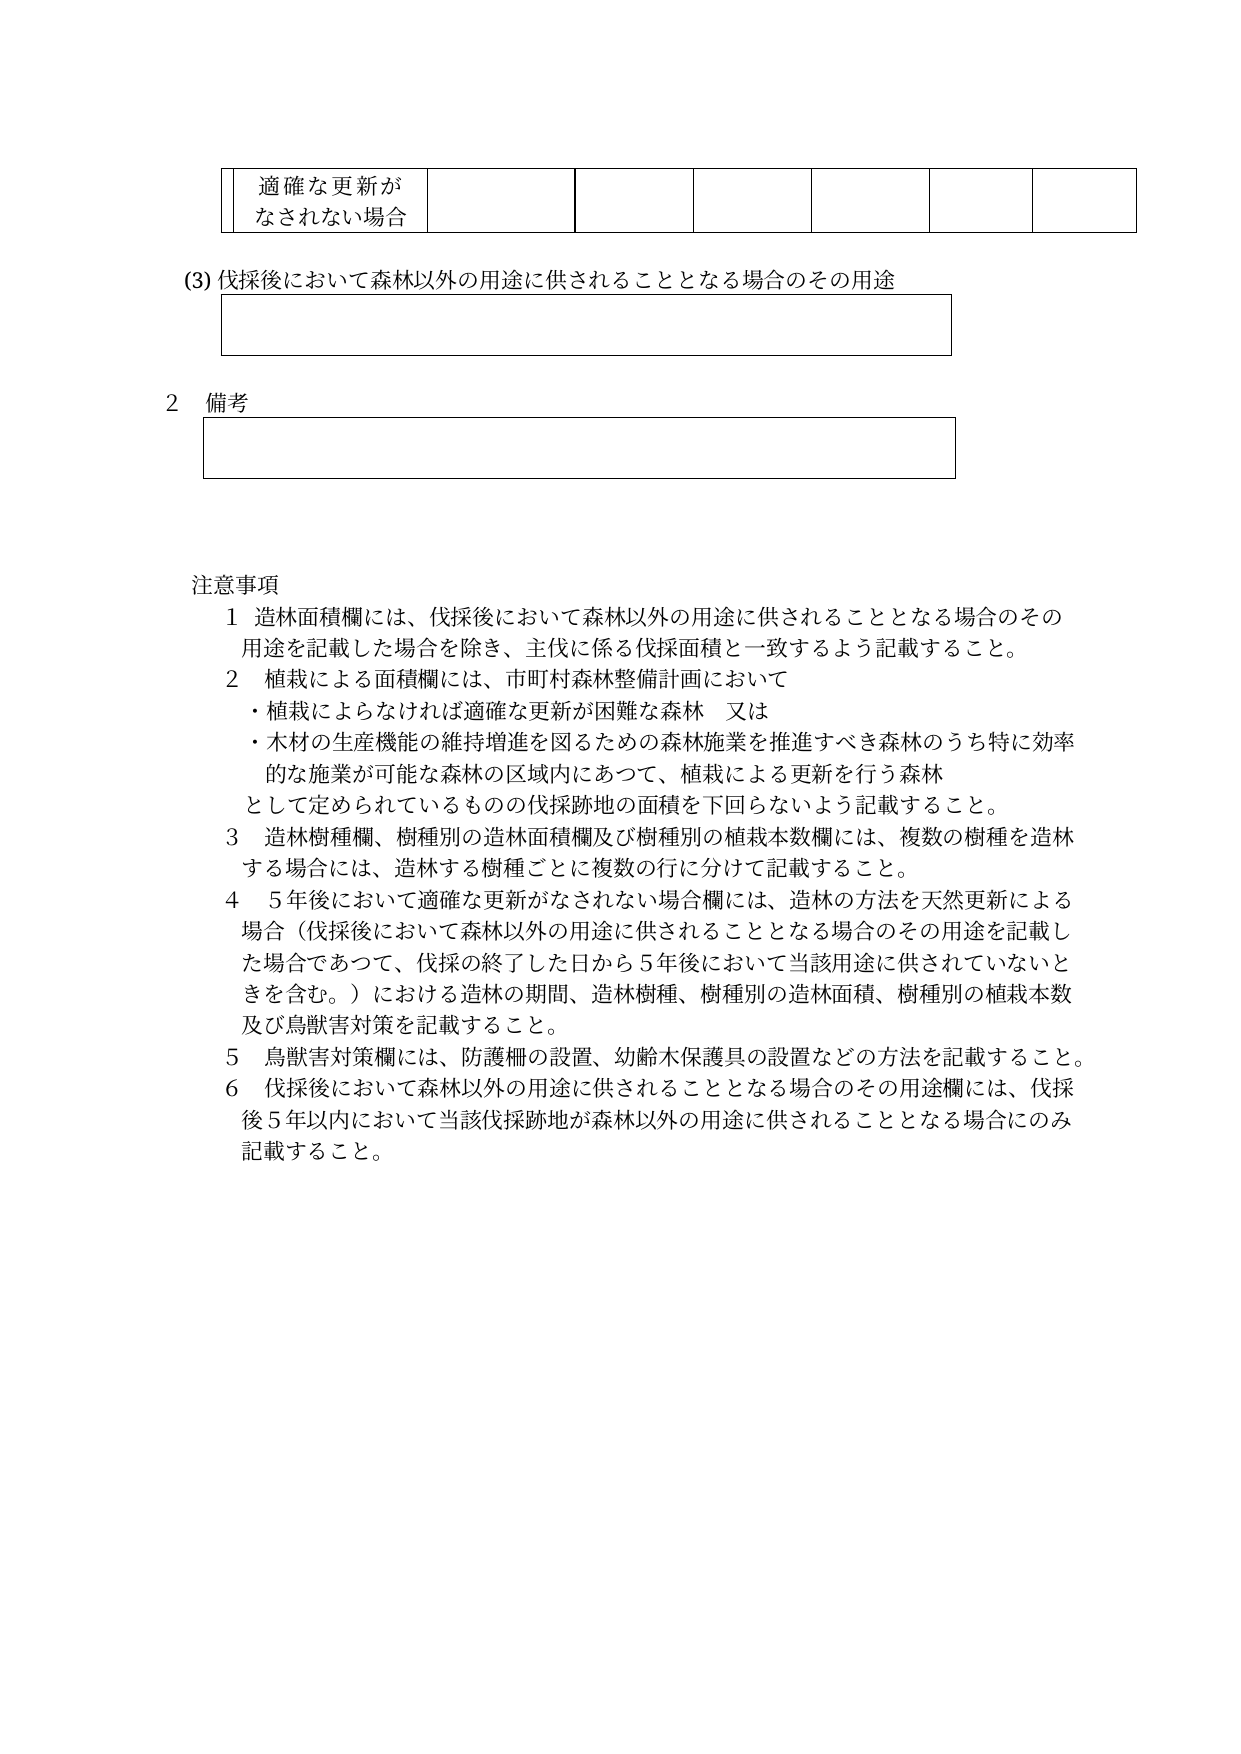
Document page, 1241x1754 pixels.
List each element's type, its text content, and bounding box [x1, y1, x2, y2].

table_cell [576, 169, 693, 232]
text 注意事項 [191, 568, 1079, 600]
table_cell [222, 169, 233, 232]
table_cell [930, 169, 1032, 232]
text ４ ５年後において適確な更新がなされない場合欄には、造林の方法を天然更新による場合（伐採後において森林以外の用途に供されることとなる場合のその用途を記載した場合であつて、伐採の終了した日から５年後において当該用途に供されていないときを含む。）における造林の期間、造林樹種、樹種別の造林面積、樹種別の植栽本数及び鳥獣害対策を記載すること。 [221, 883, 1079, 1040]
text １ 造林面積欄には、伐採後において森林以外の用途に供されることとなる場合のその用途を記載した場合を除き、主伐に係る伐採面積と一致するよう記載すること。 [221, 600, 1079, 663]
table_cell [428, 169, 574, 232]
text ・木材の生産機能の維持増進を図るための森林施業を推進すべき森林のうち特に効率的な施業が可能な森林の区域内にあつて、植栽による更新を行う森林 [244, 726, 1079, 788]
table_cell [812, 169, 929, 232]
table_header [222, 295, 951, 355]
text ２ 植栽による面積欄には、市町村森林整備計画において [221, 663, 1079, 694]
table_header [204, 418, 955, 478]
table_cell [694, 169, 811, 232]
table_cell [1033, 169, 1136, 232]
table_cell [234, 169, 427, 232]
text ３ 造林樹種欄、樹種別の造林面積欄及び樹種別の植栽本数欄には、複数の樹種を造林する場合には、造林する樹種ごとに複数の行に分けて記載すること。 [221, 820, 1079, 883]
text として定められているものの伐採跡地の面積を下回らないよう記載すること。 [221, 788, 1079, 820]
text ５ 鳥獣害対策欄には、防護柵の設置、幼齢木保護具の設置などの方法を記載すること。 [221, 1040, 1079, 1072]
text (3) 伐採後において森林以外の用途に供されることとなる場合のその用途 [162, 263, 1079, 294]
text ６ 伐採後において森林以外の用途に供されることとなる場合のその用途欄には、伐採後５年以内において当該伐採跡地が森林以外の用途に供されることとなる場合にのみ記載すること。 [221, 1072, 1079, 1166]
text ２ 備考 [162, 386, 1079, 417]
text ・植栽によらなければ適確な更新が困難な森林 又は [244, 694, 1079, 726]
